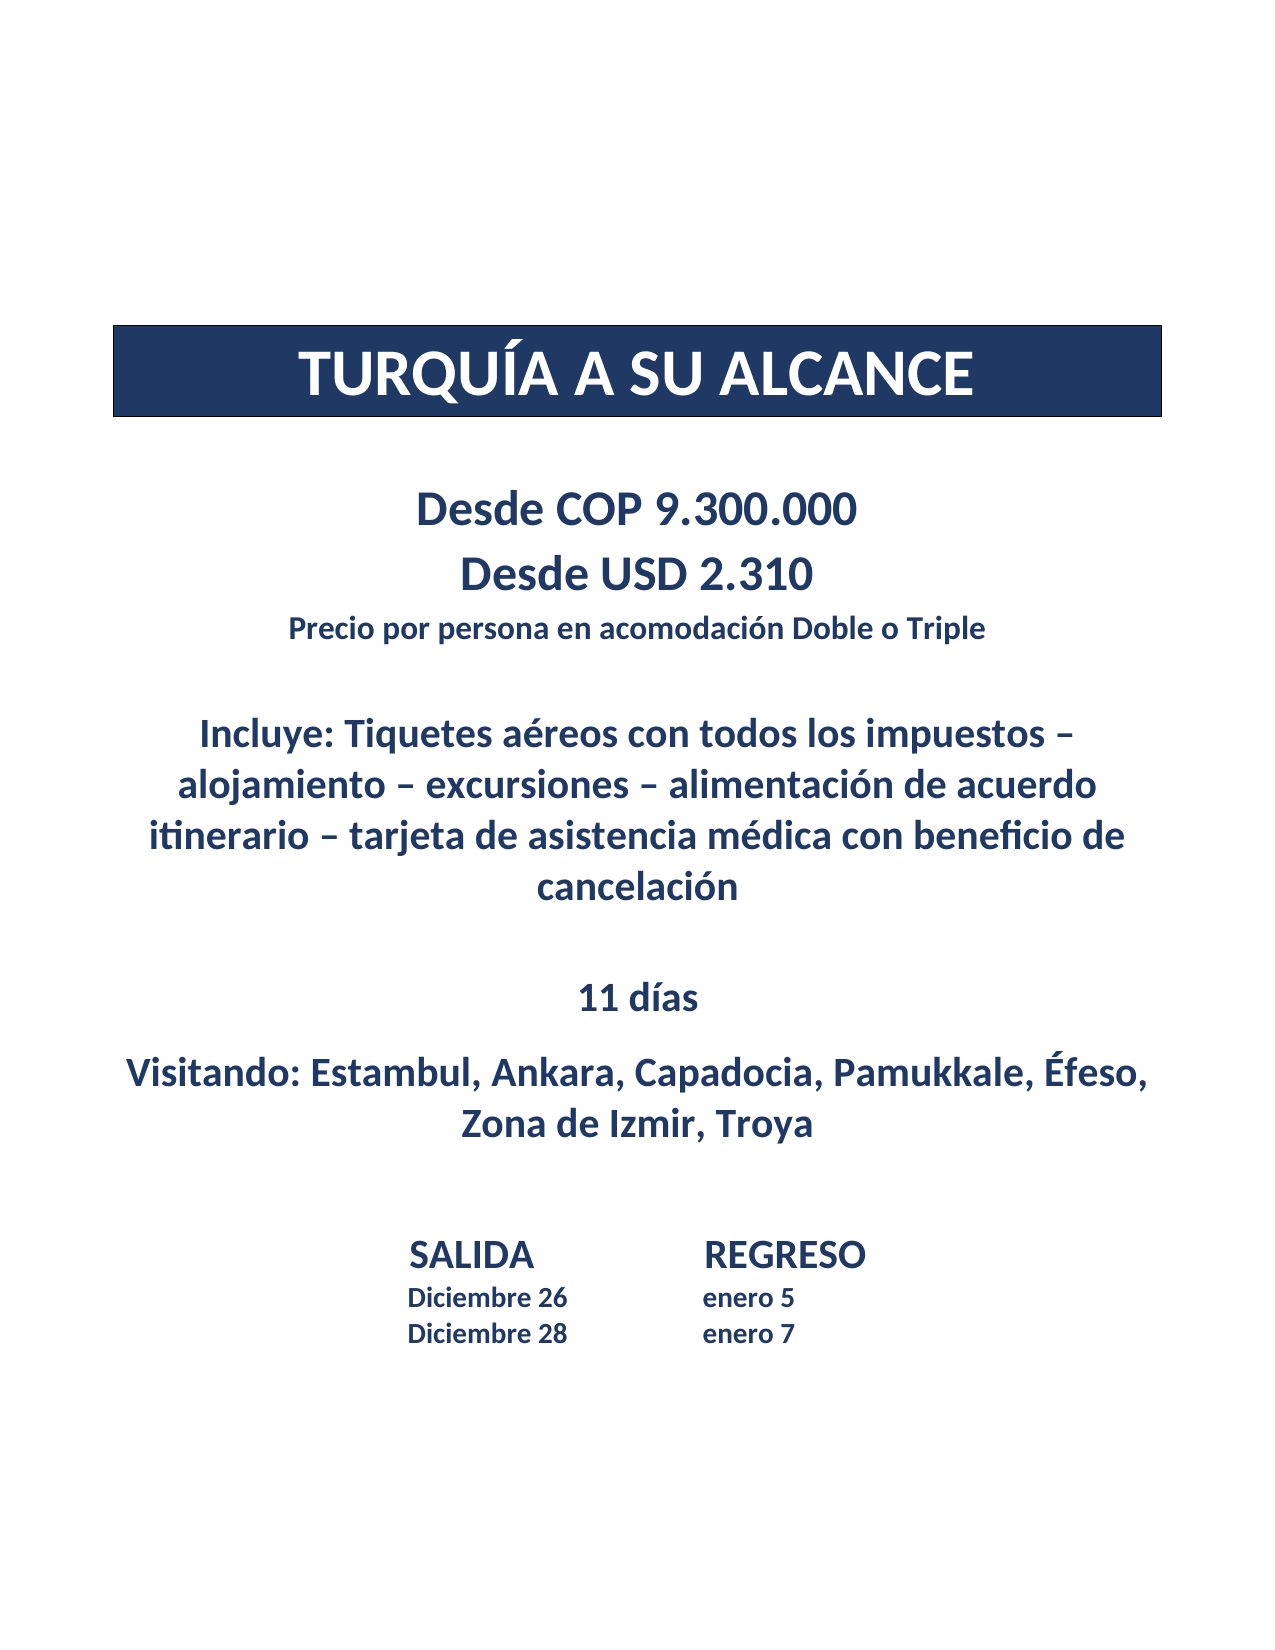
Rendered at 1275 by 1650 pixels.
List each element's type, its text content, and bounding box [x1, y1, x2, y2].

text Diciembre 28 enero 7 [407, 1315, 1162, 1351]
text Diciembre 26 enero 5 [407, 1279, 1162, 1315]
text Salida Regreso [112, 1228, 1162, 1279]
text Incluye: Tiquetes aéreos con todos los impuestos – alojamiento – excursiones – alimentación de acuerdo itinerario – tarjeta de asistencia médica con beneficio de cancelación [112, 707, 1162, 911]
text Desde USD 2.310 [112, 542, 1162, 603]
text 11 días [112, 971, 1162, 1021]
text Visitando: Estambul, Ankara, Capadocia, Pamukkale, Éfeso, Zona de Izmir, Troya [112, 1046, 1162, 1148]
text Precio por persona en acomodación Doble o Triple [112, 607, 1162, 648]
table_header TURQUÍA A SU ALCANCE [114, 326, 1161, 416]
text Desde COP 9.300.000 [112, 477, 1162, 538]
